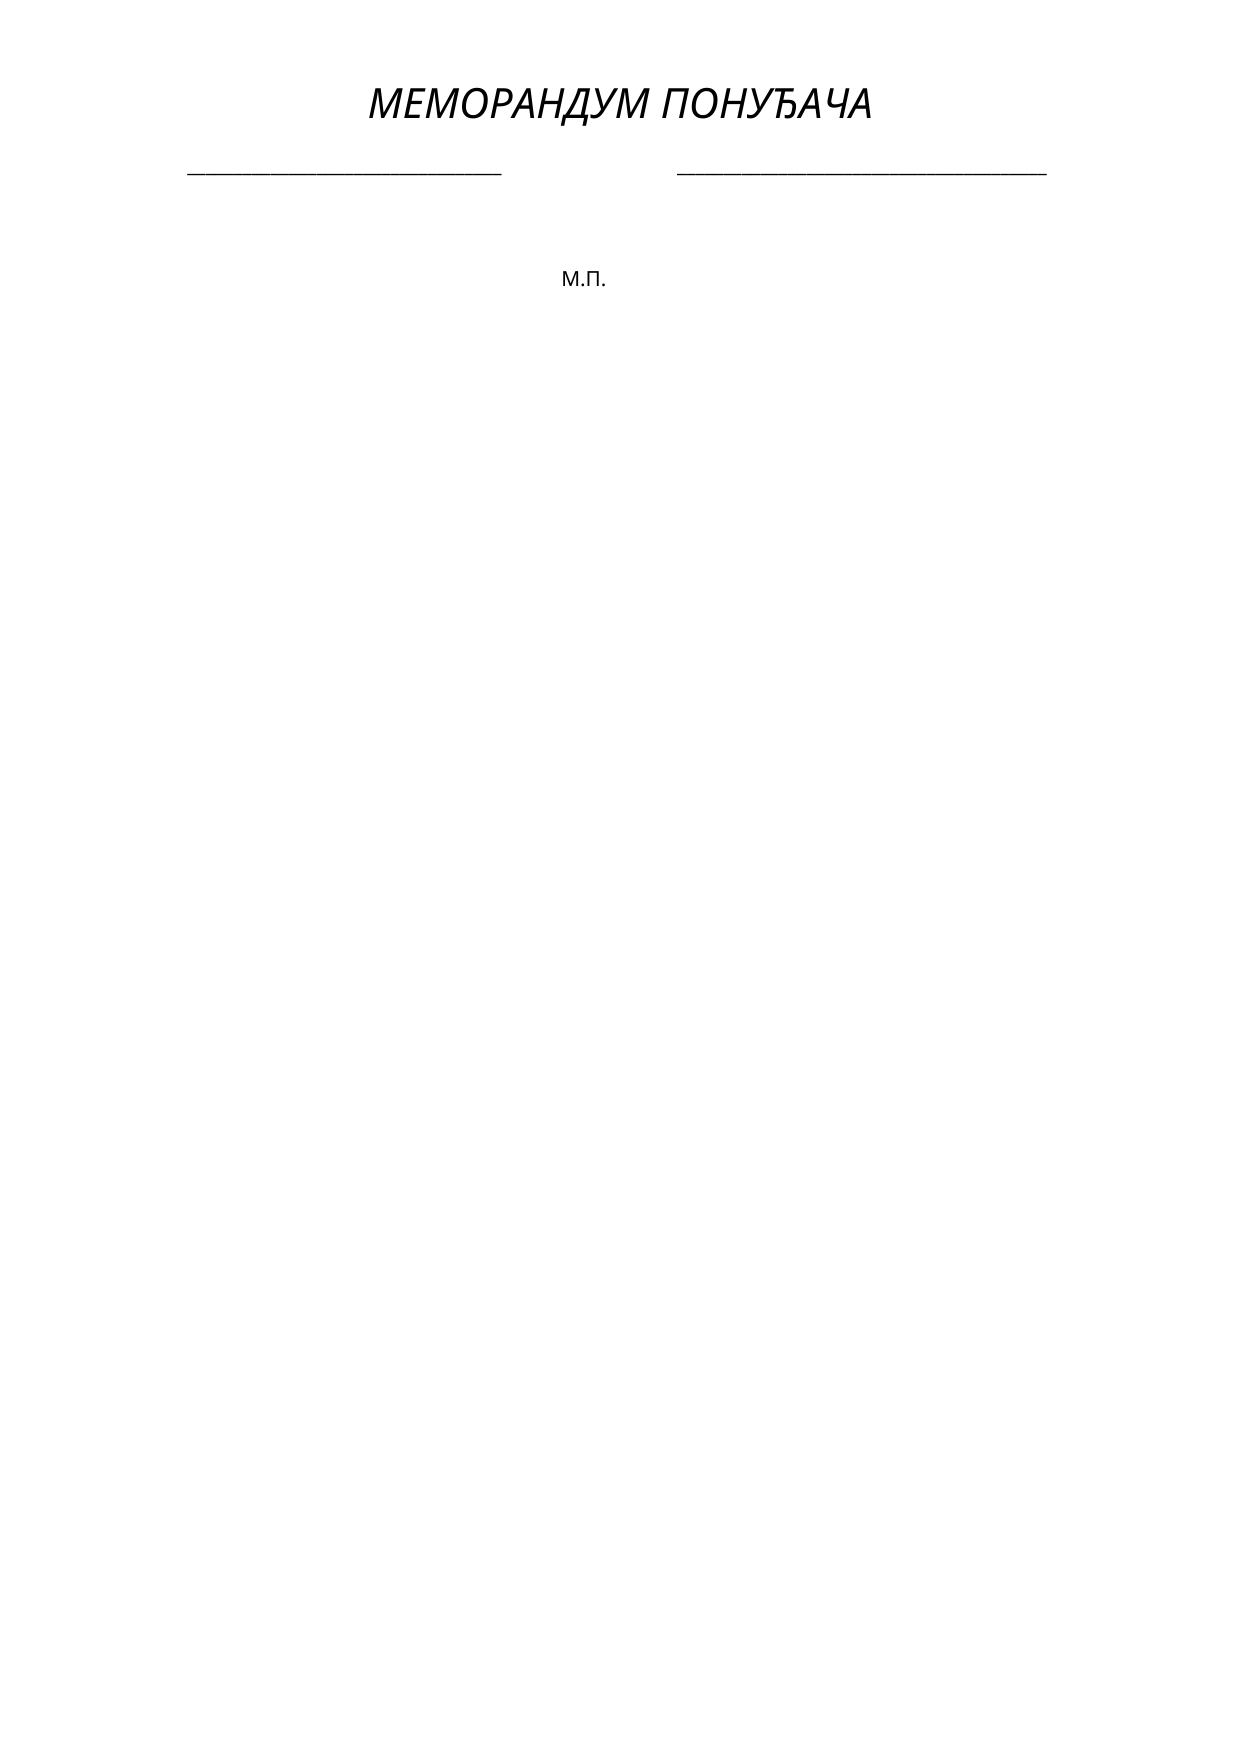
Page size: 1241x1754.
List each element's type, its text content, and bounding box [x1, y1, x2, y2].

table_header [622, 150, 1101, 292]
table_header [139, 150, 550, 292]
table_header М.П. [550, 150, 622, 292]
